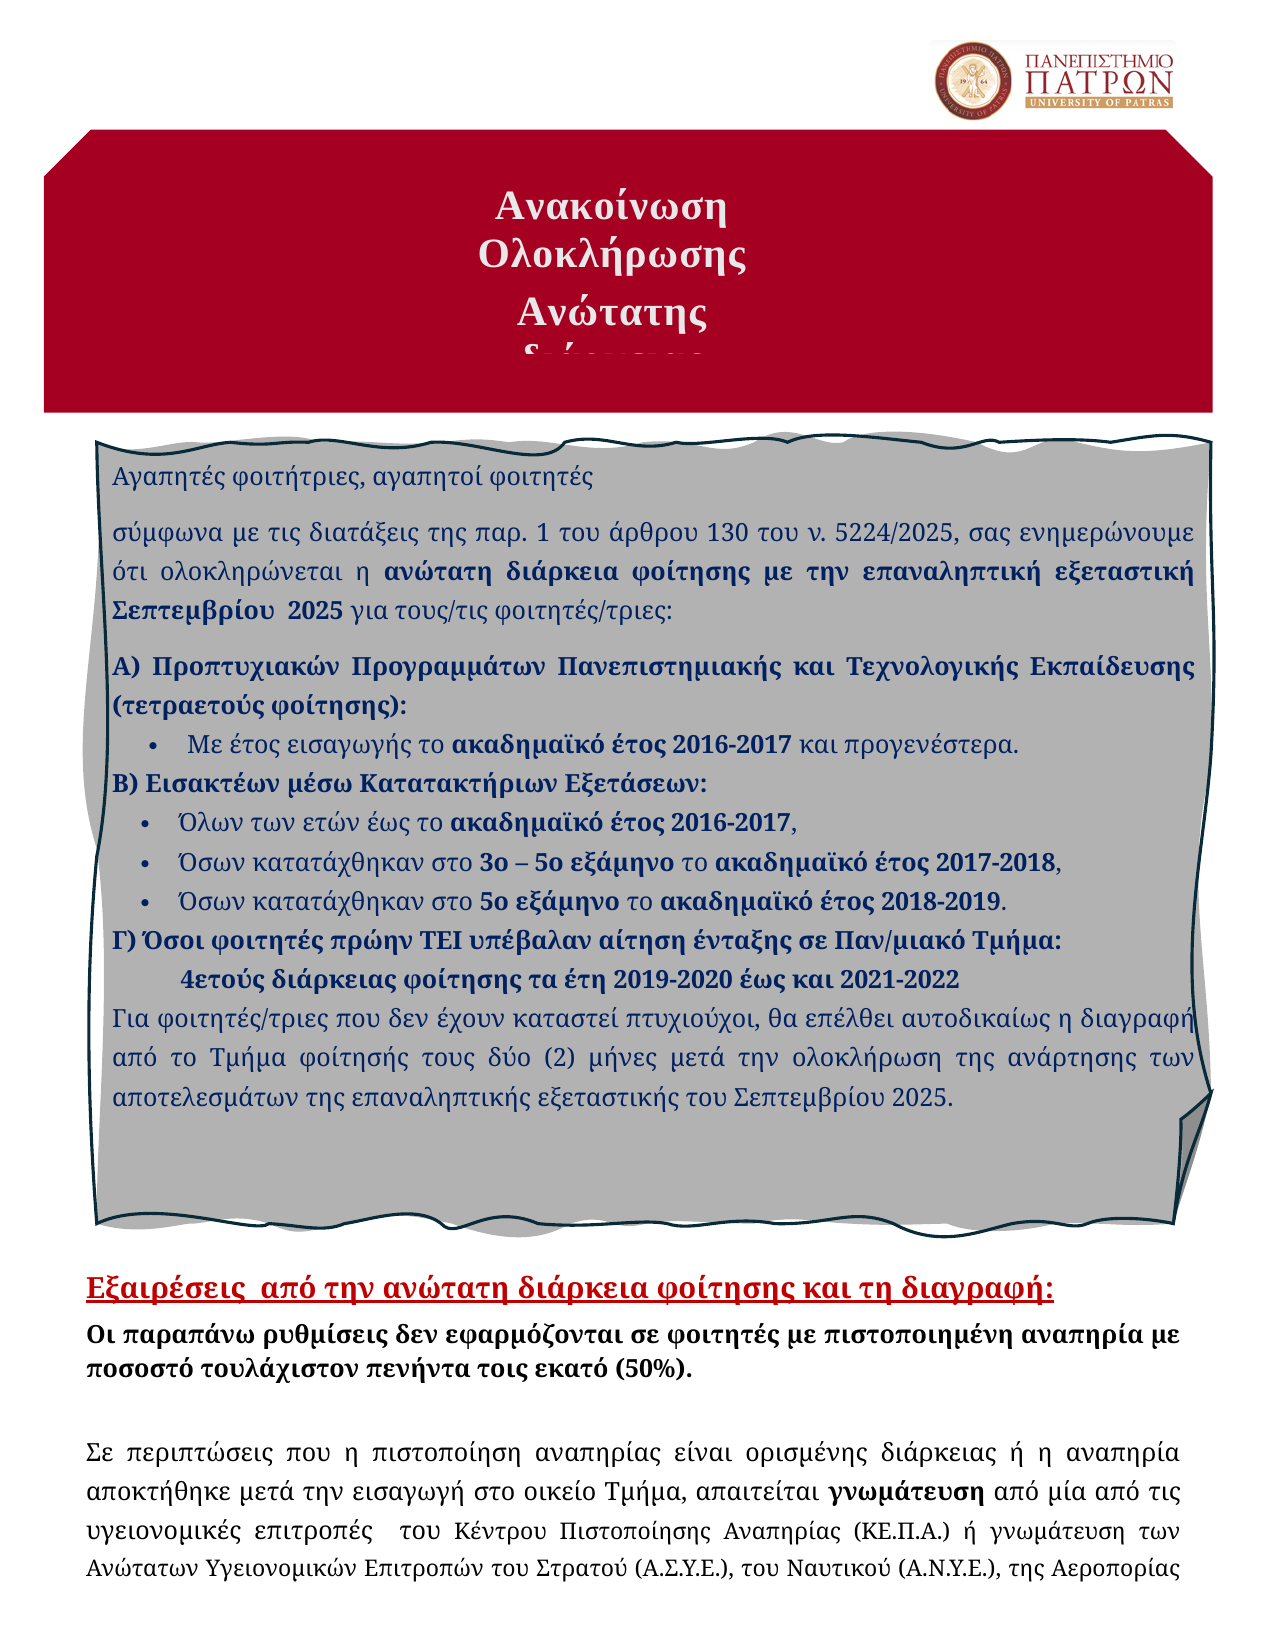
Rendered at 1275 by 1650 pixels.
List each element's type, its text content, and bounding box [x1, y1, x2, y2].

text Εξαιρέσεις από την ανώτατη διάρκεια φοίτησης και τη διαγραφή: [41, 1267, 1181, 1307]
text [86, 1435, 1181, 1583]
text Οι παραπάνω ρυθμίσεις δεν εφαρμόζονται σε φοιτητές με πιστοποιημένη αναπηρία με ποσοστό τουλάχιστον πενήντα τοις εκατό (50%). [86, 1317, 1181, 1385]
picture [928, 39, 1178, 121]
